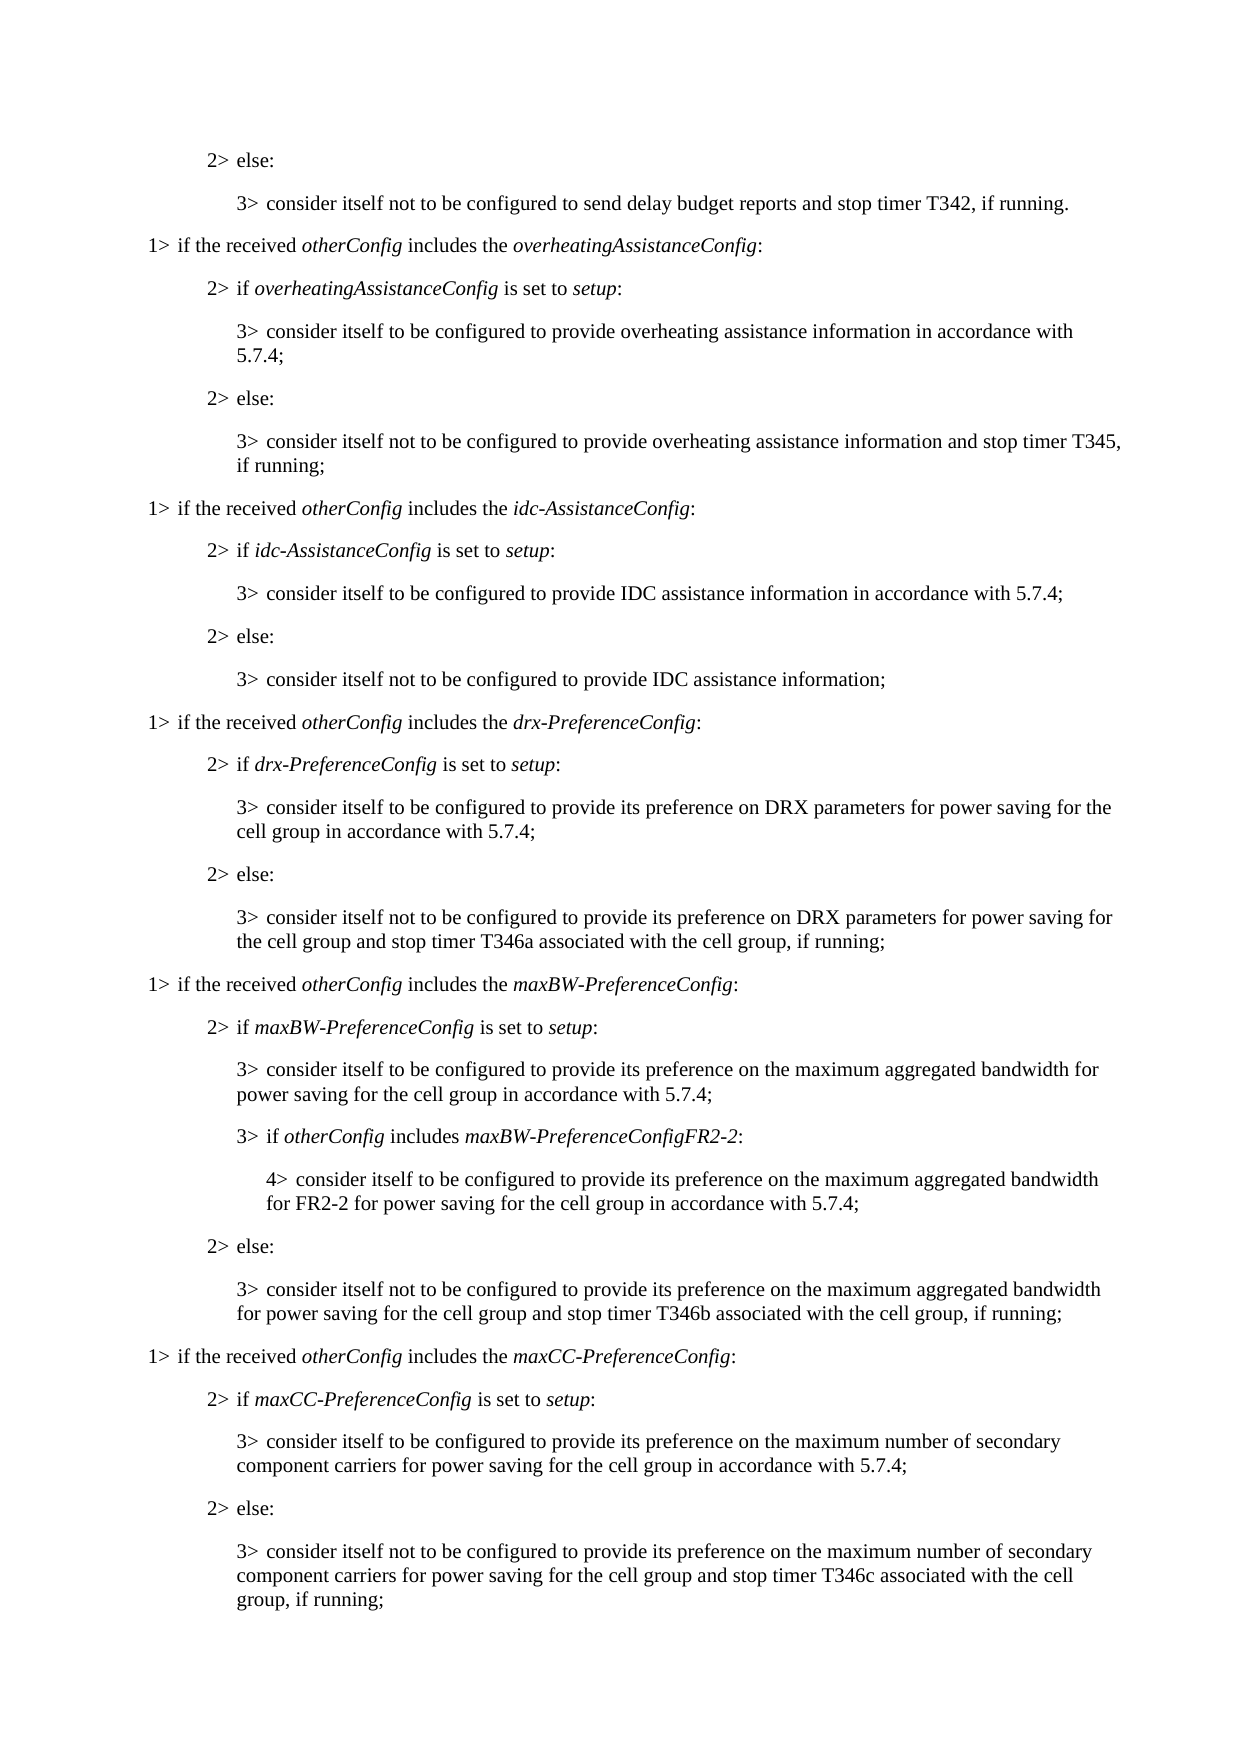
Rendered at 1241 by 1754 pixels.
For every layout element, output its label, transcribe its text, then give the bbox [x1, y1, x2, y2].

text 4> consider itself to be configured to provide its preference on the maximum aggregated bandwidth for FR2-2 for power saving for the cell group in accordance with 5.7.4; [266, 1167, 1122, 1215]
text 2> else: [207, 1234, 1122, 1258]
text 2> else: [207, 1496, 1122, 1520]
text 1> if the received otherConfig includes the drx-PreferenceConfig: [148, 709, 1122, 734]
text 3> consider itself not to be configured to provide overheating assistance information and stop timer T345, if running; [236, 429, 1122, 477]
text 3> if otherConfig includes maxBW-PreferenceConfigFR2-2: [236, 1124, 1122, 1148]
text 3> consider itself to be configured to provide its preference on the maximum aggregated bandwidth for power saving for the cell group in accordance with 5.7.4; [236, 1057, 1122, 1106]
text 2> if overheatingAssistanceConfig is set to setup: [207, 276, 1122, 300]
text 2> else: [207, 148, 1122, 172]
text 3> consider itself to be configured to provide its preference on the maximum number of secondary component carriers for power saving for the cell group in accordance with 5.7.4; [236, 1429, 1122, 1477]
text 1> if the received otherConfig includes the maxCC-PreferenceConfig: [148, 1344, 1122, 1368]
text 3> consider itself to be configured to provide IDC assistance information in accordance with 5.7.4; [236, 581, 1122, 605]
text 2> else: [207, 862, 1122, 886]
text 1> if the received otherConfig includes the idc-AssistanceConfig: [148, 496, 1122, 519]
text 2> if maxCC-PreferenceConfig is set to setup: [207, 1386, 1122, 1411]
text 3> consider itself not to be configured to provide its preference on the maximum number of secondary component carriers for power saving for the cell group and stop timer T346c associated with the cell group, if running; [236, 1539, 1122, 1611]
text 3> consider itself not to be configured to provide its preference on the maximum aggregated bandwidth for power saving for the cell group and stop timer T346b associated with the cell group, if running; [236, 1277, 1122, 1325]
text 3> consider itself to be configured to provide its preference on DRX parameters for power saving for the cell group in accordance with 5.7.4; [236, 795, 1122, 843]
text 3> consider itself not to be configured to provide its preference on DRX parameters for power saving for the cell group and stop timer T346a associated with the cell group, if running; [236, 905, 1122, 953]
text 2> if drx-PreferenceConfig is set to setup: [207, 752, 1122, 776]
text 3> consider itself to be configured to provide overheating assistance information in accordance with 5.7.4; [236, 319, 1122, 367]
text 2> else: [207, 624, 1122, 648]
text 3> consider itself not to be configured to provide IDC assistance information; [236, 667, 1122, 691]
text 2> if idc-AssistanceConfig is set to setup: [207, 538, 1122, 562]
text 1> if the received otherConfig includes the overheatingAssistanceConfig: [148, 233, 1122, 257]
text 1> if the received otherConfig includes the maxBW-PreferenceConfig: [148, 972, 1122, 996]
text 3> consider itself not to be configured to send delay budget reports and stop timer T342, if running. [236, 191, 1122, 214]
text 2> if maxBW-PreferenceConfig is set to setup: [207, 1014, 1122, 1039]
text 2> else: [207, 386, 1122, 410]
